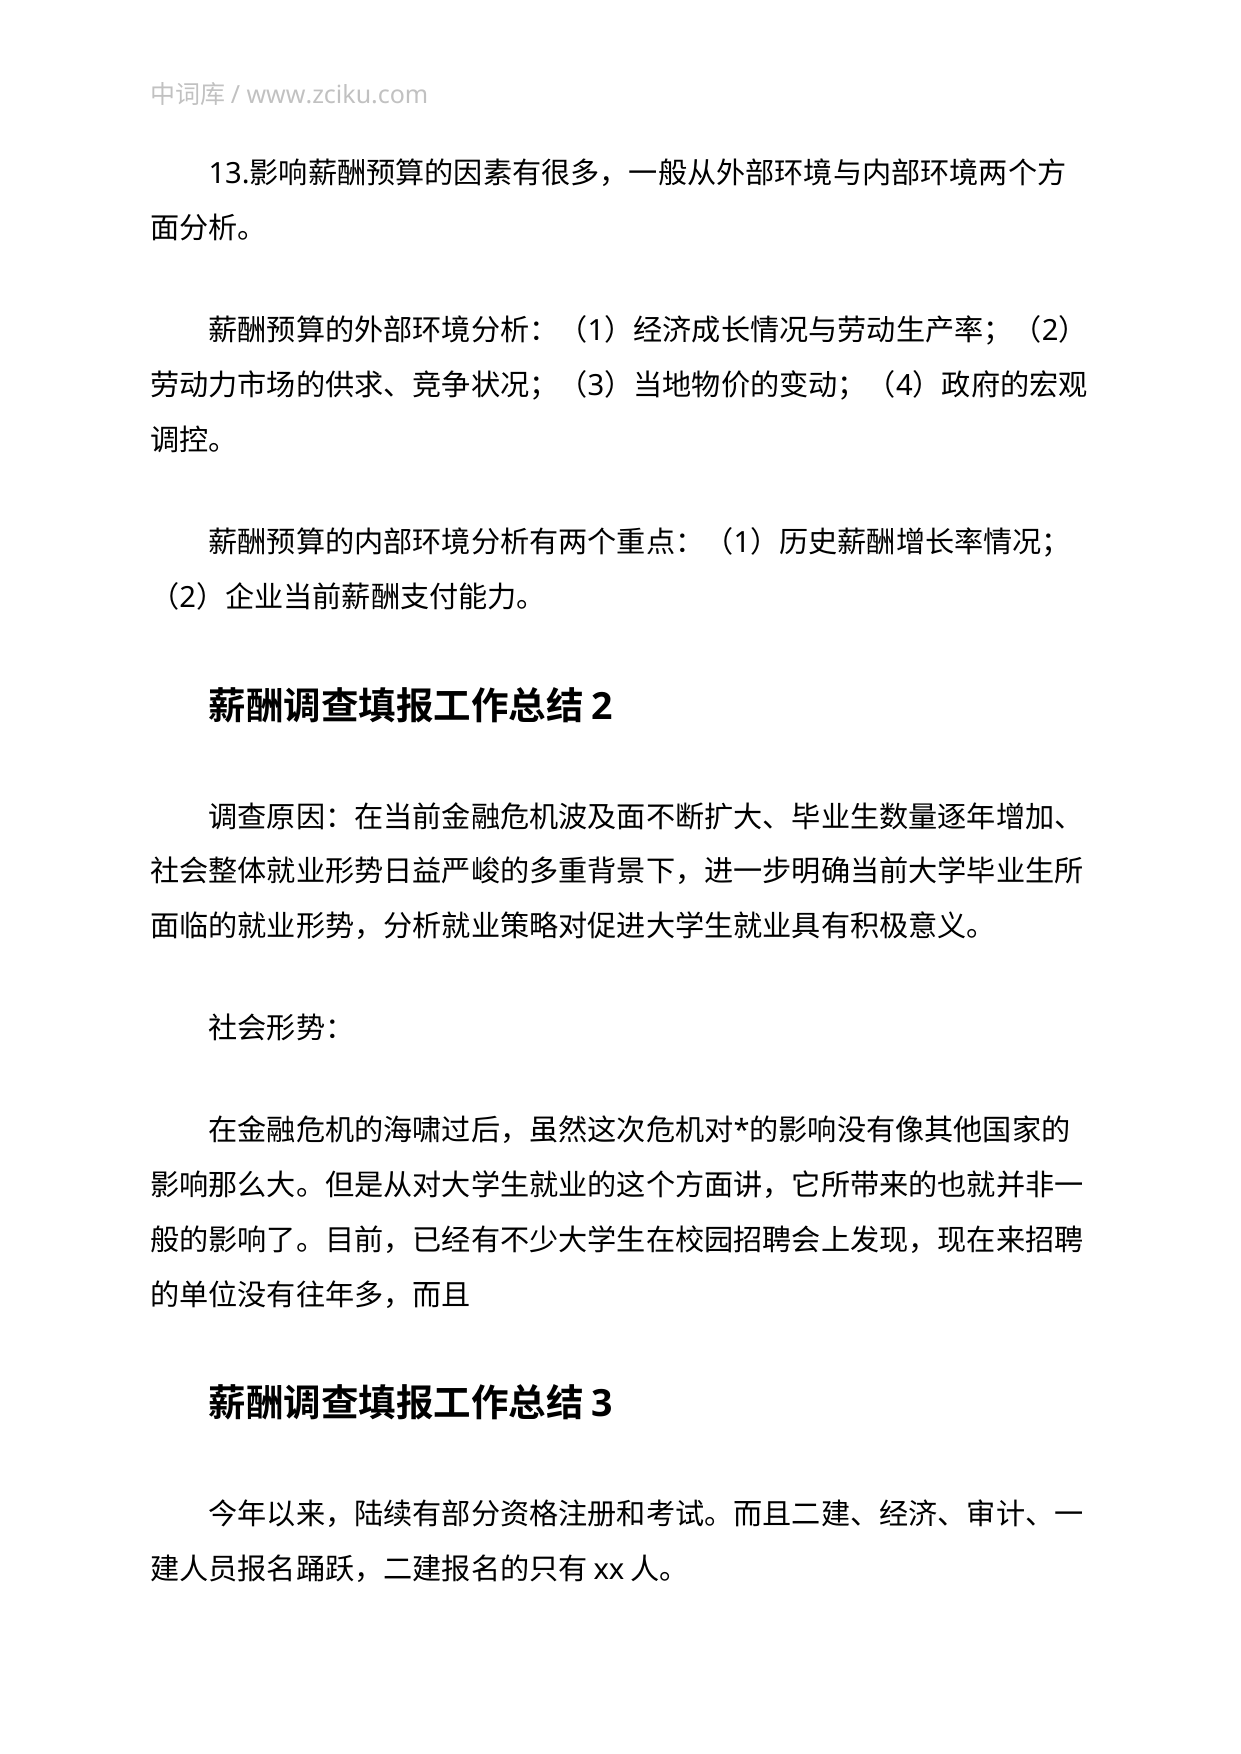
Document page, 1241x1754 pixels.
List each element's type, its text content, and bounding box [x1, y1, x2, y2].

text 薪酬调查填报工作总结2 [150, 676, 1090, 730]
text 社会形势： [150, 1005, 1090, 1047]
text 13.影响薪酬预算的因素有很多，一般从外部环境与内部环境两个方面分析。 [150, 150, 1090, 247]
text 今年以来，陆续有部分资格注册和考试。而且二建、经济、审计、一建人员报名踊跃，二建报名的只有xx人。 [150, 1491, 1090, 1588]
text 调查原因：在当前金融危机波及面不断扩大、毕业生数量逐年增加、社会整体就业形势日益严峻的多重背景下，进一步明确当前大学毕业生所面临的就业形势，分析就业策略对促进大学生就业具有积极意义。 [150, 793, 1090, 945]
text 薪酬调查填报工作总结3 [150, 1373, 1090, 1427]
text 在金融危机的海啸过后，虽然这次危机对*的影响没有像其他国家的影响那么大。但是从对大学生就业的这个方面讲，它所带来的也就并非一般的影响了。目前，已经有不少大学生在校园招聘会上发现，现在来招聘的单位没有往年多，而且 [150, 1106, 1090, 1313]
text 薪酬预算的外部环境分析：（1）经济成长情况与劳动生产率；（2）劳动力市场的供求、竞争状况；（3）当地物价的变动；（4）政府的宏观调控。 [150, 307, 1090, 459]
text 薪酬预算的内部环境分析有两个重点：（1）历史薪酬增长率情况；（2）企业当前薪酬支付能力。 [150, 518, 1090, 616]
